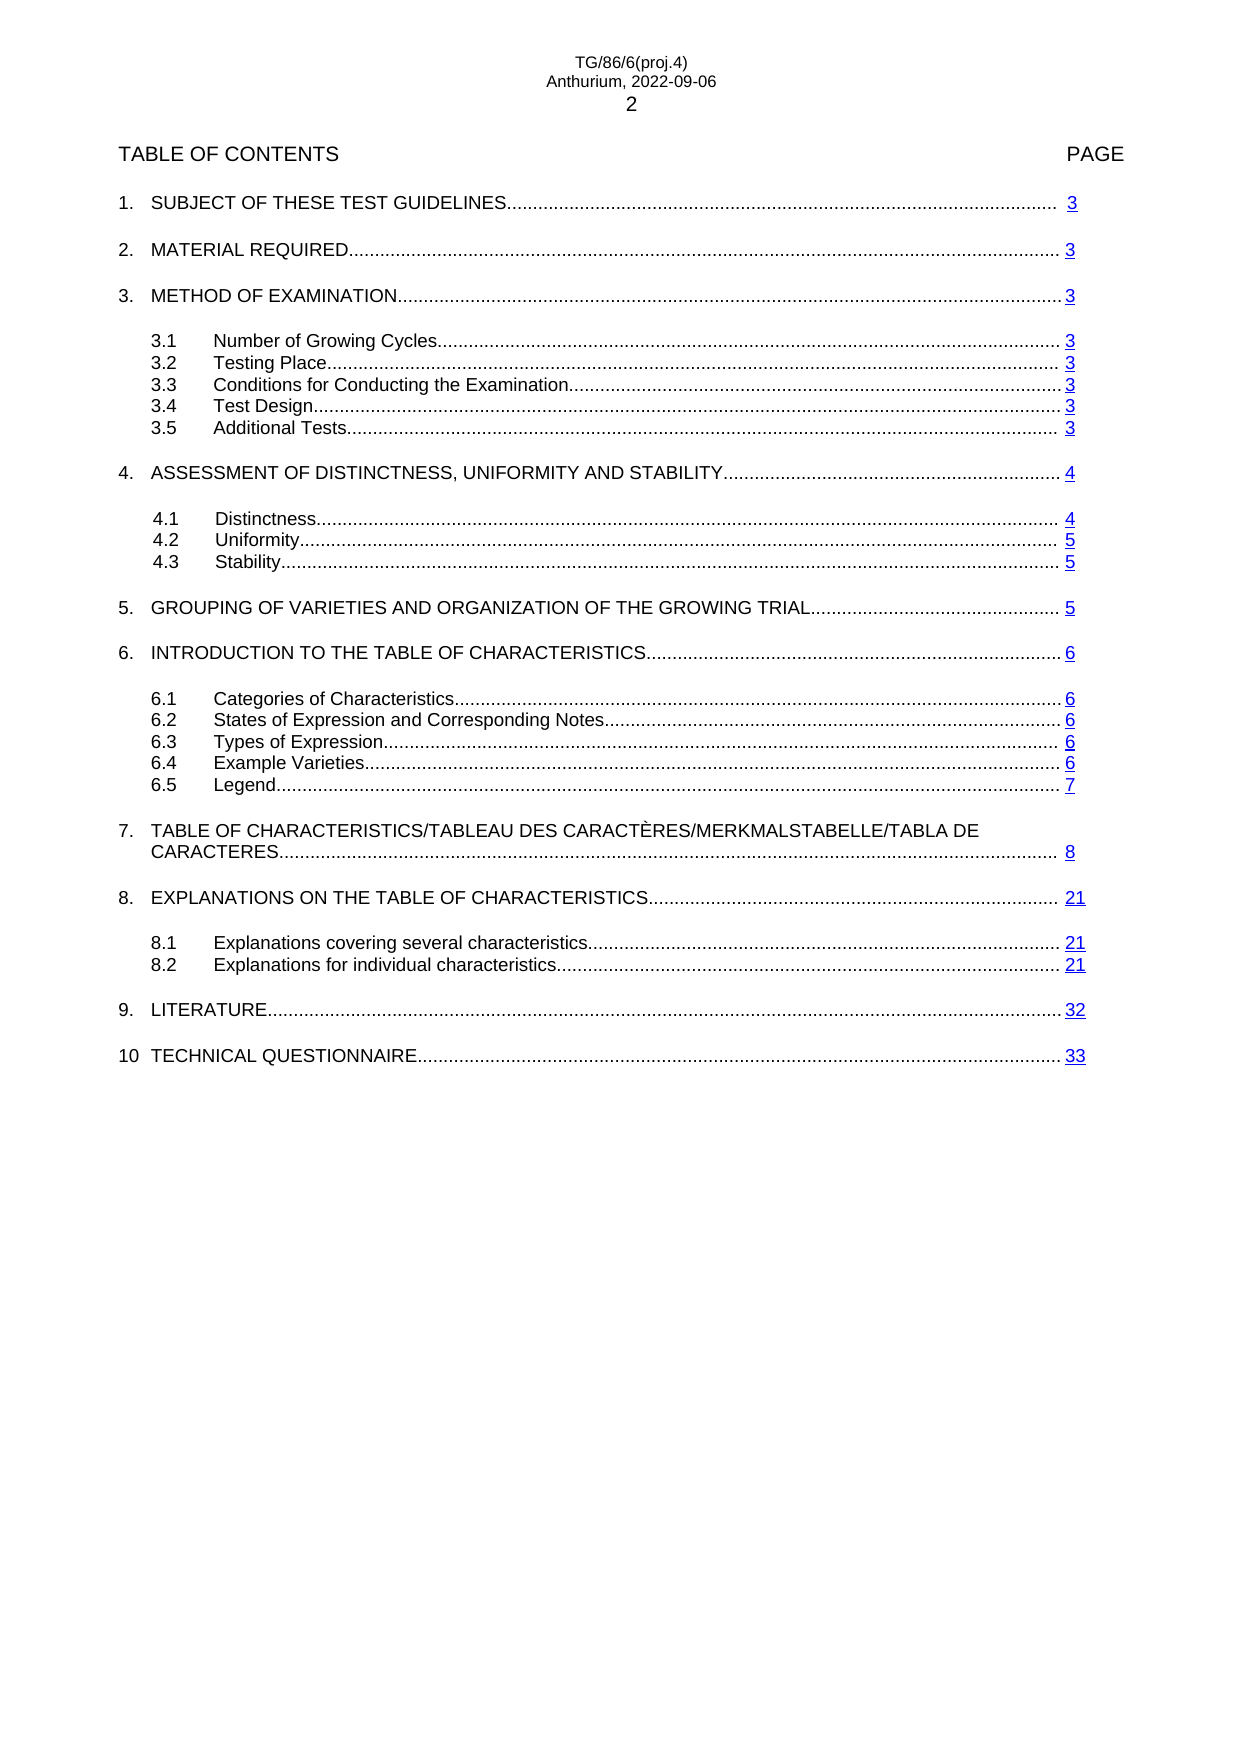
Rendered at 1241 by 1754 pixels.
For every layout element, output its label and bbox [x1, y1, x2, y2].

table_header [118, 142, 1122, 1114]
